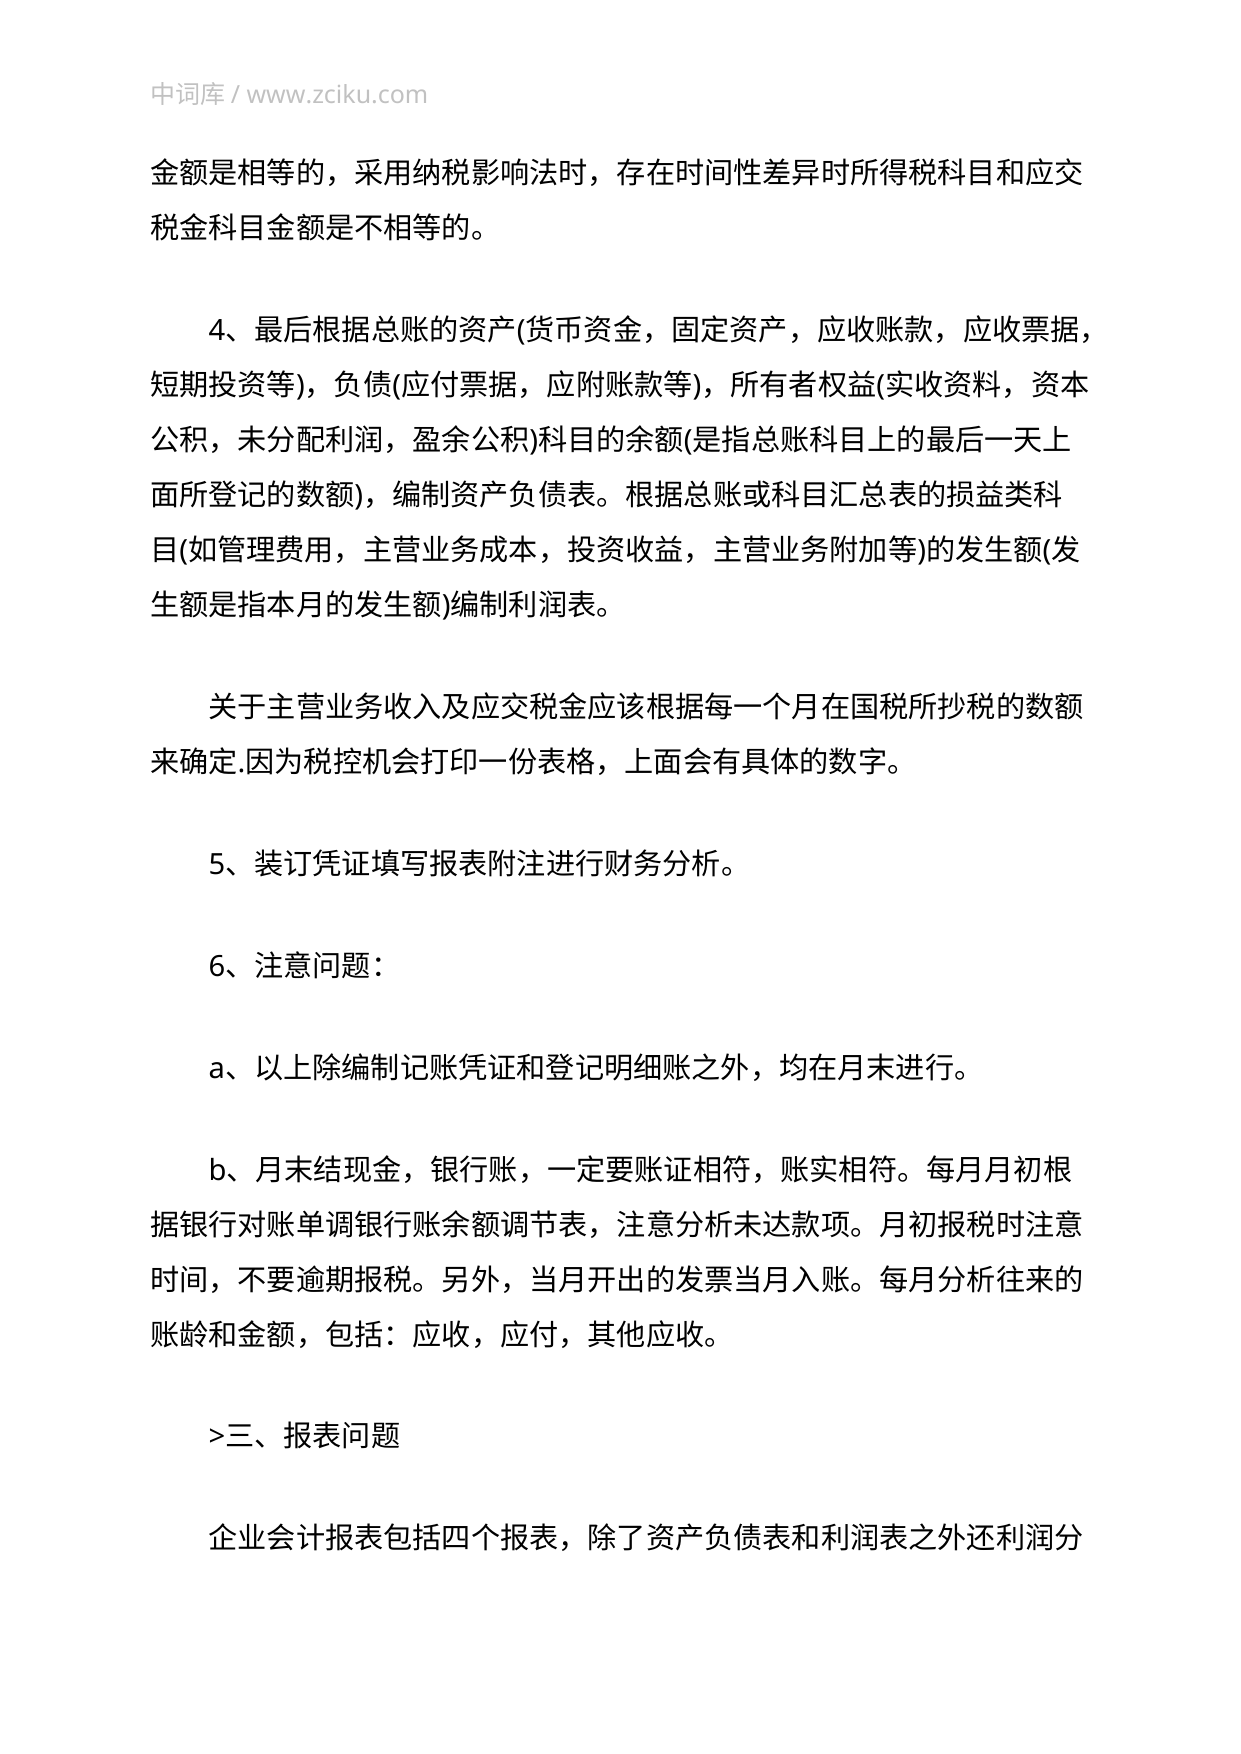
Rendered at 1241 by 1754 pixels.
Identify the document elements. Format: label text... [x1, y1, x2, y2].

text a、以上除编制记账凭证和登记明细账之外，均在月末进行。 [150, 1044, 1090, 1087]
text 4、最后根据总账的资产(货币资金，固定资产，应收账款，应收票据，短期投资等)，负债(应付票据，应附账款等)，所有者权益(实收资料，资本公积，未分配利润，盈余公积)科目的余额(是指总账科目上的最后一天上面所登记的数额)，编制资产负债表。根据总账或科目汇总表的损益类科目(如管理费用，主营业务成本，投资收益，主营业务附加等)的发生额(发生额是指本月的发生额)编制利润表。 [150, 307, 1090, 624]
text b、月末结现金，银行账，一定要账证相符，账实相符。每月月初根据银行对账单调银行账余额调节表，注意分析未达款项。月初报税时注意时间，不要逾期报税。另外，当月开出的发票当月入账。每月分析往来的账龄和金额，包括：应收，应付，其他应收。 [150, 1146, 1090, 1353]
text 6、注意问题： [150, 942, 1090, 985]
text >三、报表问题 [150, 1413, 1090, 1455]
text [150, 1515, 1090, 1557]
text 关于主营业务收入及应交税金应该根据每一个月在国税所抄税的数额来确定.因为税控机会打印一份表格，上面会有具体的数字。 [150, 684, 1090, 781]
text 5、装订凭证填写报表附注进行财务分析。 [150, 841, 1090, 883]
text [150, 150, 1090, 247]
